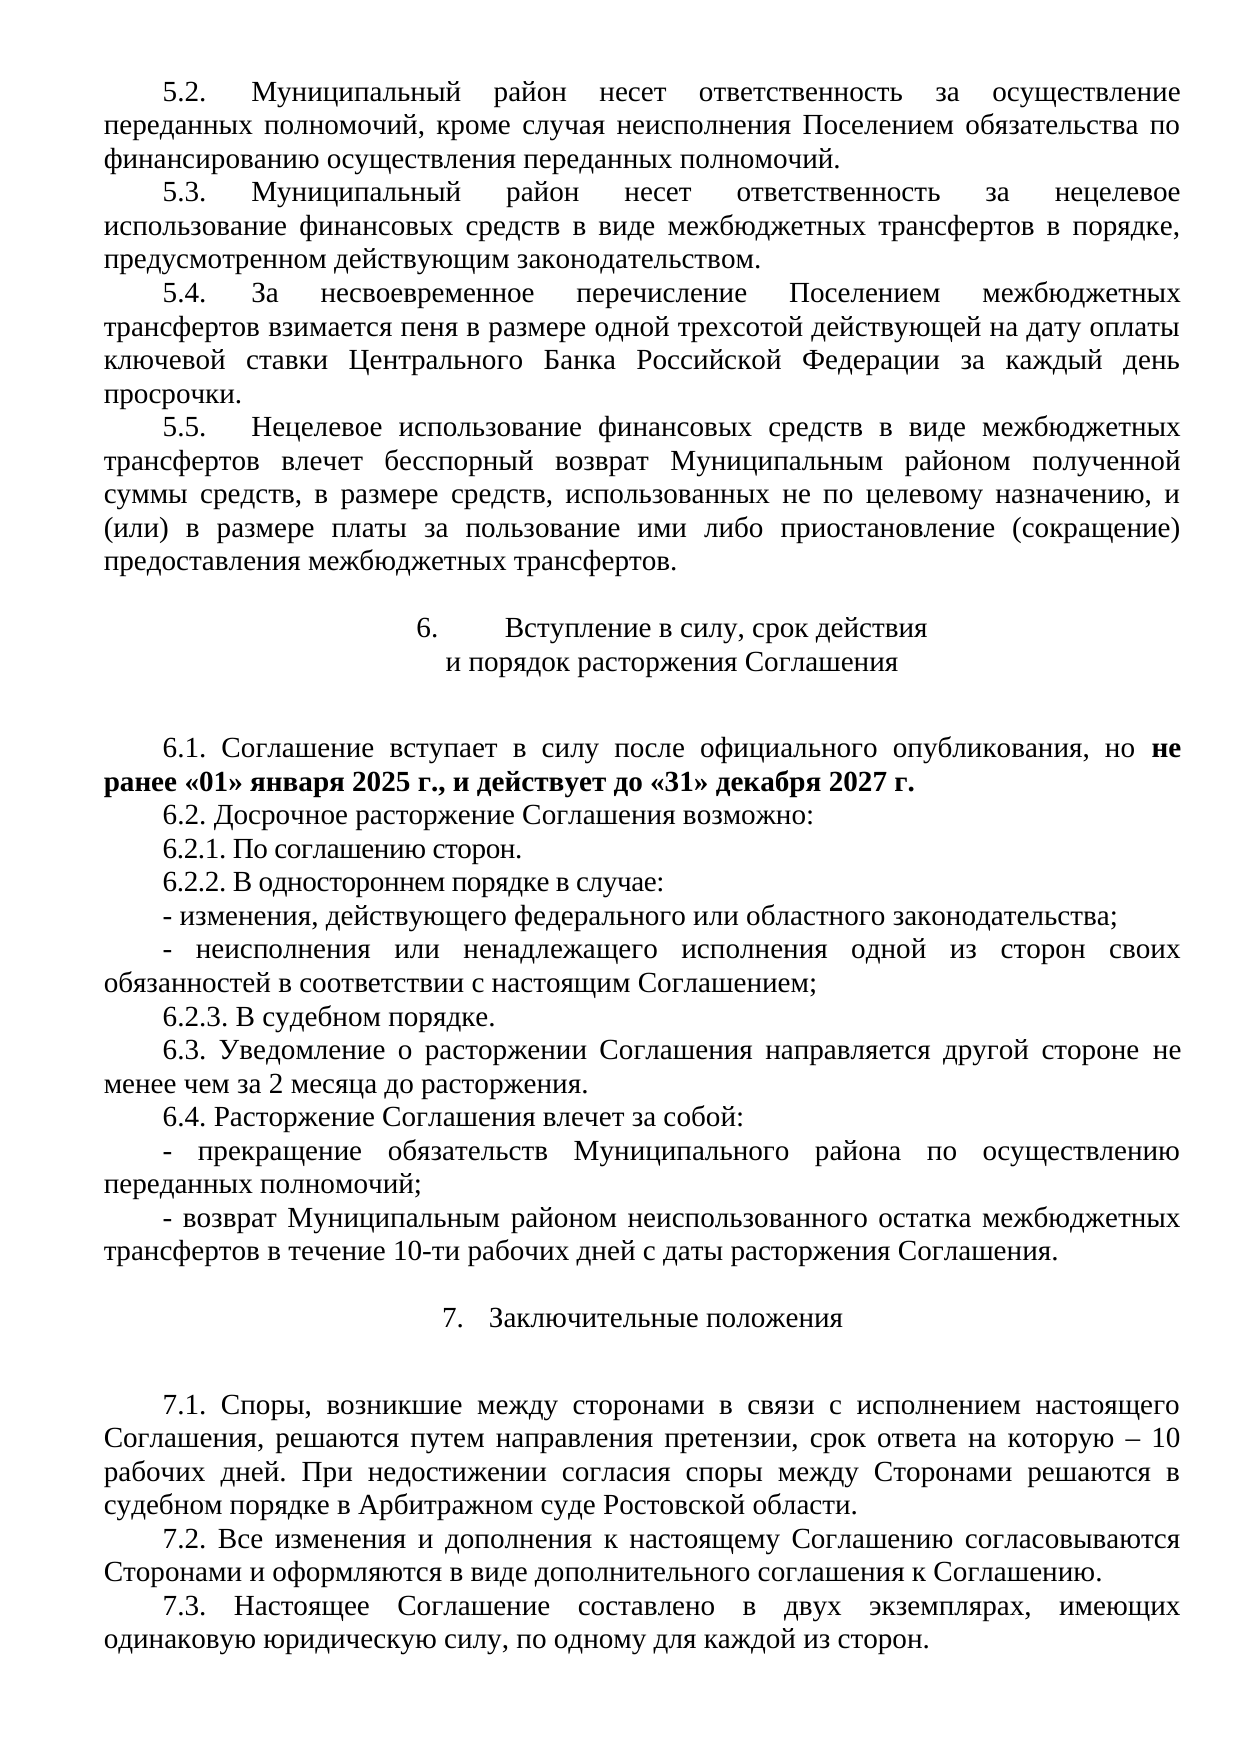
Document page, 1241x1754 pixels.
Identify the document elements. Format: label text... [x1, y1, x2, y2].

text - прекращение обязательств Муниципального района по осуществлению переданных полномочий; [103, 1133, 1181, 1200]
text 6.2.1. По соглашению сторон. [103, 831, 1181, 864]
text 6.2.3. В судебном порядке. [103, 999, 1181, 1032]
list Нецелевое использование финансовых средств в виде межбюджетных трансфертов влечет бесспорный возврат Муниципальным районом полученной суммы средств, в размере средств, использованных не по целевому назначению, и (или) в размере платы за пользование ими либо приостановление (сокращение) предоставления межбюджетных трансфертов. [103, 409, 1181, 577]
text 6.4. Расторжение Соглашения влечет за собой: [103, 1099, 1181, 1133]
list За несвоевременное перечисление Поселением межбюджетных трансфертов взимается пеня в размере одной трехсотой действующей на дату оплаты ключевой ставки Центрального Банка Российской Федерации за каждый день просрочки. [103, 275, 1181, 409]
text - возврат Муниципальным районом неиспользованного остатка межбюджетных трансфертов в течение 10-ти рабочих дней с даты расторжения Соглашения. [103, 1200, 1181, 1267]
list Муниципальный район несет ответственность за нецелевое использование финансовых средств в виде межбюджетных трансфертов в порядке, предусмотренном действующим законодательством. [103, 174, 1181, 275]
text 7.3. Настоящее Соглашение составлено в двух экземплярах, имеющих одинаковую юридическую силу, по одному для каждой из сторон. [103, 1588, 1181, 1655]
text 6.2. Досрочное расторжение Соглашения возможно: [103, 797, 1181, 831]
text и порядок расторжения Соглашения [162, 644, 1181, 678]
text - изменения, действующего федерального или областного законодательства; [103, 898, 1181, 932]
text 6.3. Уведомление о расторжении Соглашения направляется другой стороне не менее чем за 2 месяца до расторжения. [103, 1032, 1181, 1099]
list Муниципальный район несет ответственность за осуществление переданных полномочий, кроме случая неисполнения Поселением обязательства по финансированию осуществления переданных полномочий. [103, 74, 1181, 174]
list Вступление в силу, срок действия [103, 611, 1181, 644]
text 7.1. Споры, возникшие между сторонами в связи с исполнением настоящего Соглашения, решаются путем направления претензии, срок ответа на которую – 10 рабочих дней. При недостижении согласия споры между Сторонами решаются в судебном порядке в Арбитражном суде Ростовской области. [103, 1387, 1181, 1521]
text 7.2. Все изменения и дополнения к настоящему Соглашению согласовываются Сторонами и оформляются в виде дополнительного соглашения к Соглашению. [103, 1521, 1181, 1588]
list Заключительные положения [103, 1301, 1181, 1334]
text 6.2.2. В одностороннем порядке в случае: [103, 864, 1181, 898]
text - неисполнения или ненадлежащего исполнения одной из сторон своих обязанностей в соответствии с настоящим Соглашением; [103, 932, 1181, 999]
text 6.1. Соглашение вступает в силу после официального опубликования, но не ранее «01» января 2025 г., и действует до «31» декабря 2027 г. [103, 730, 1181, 797]
